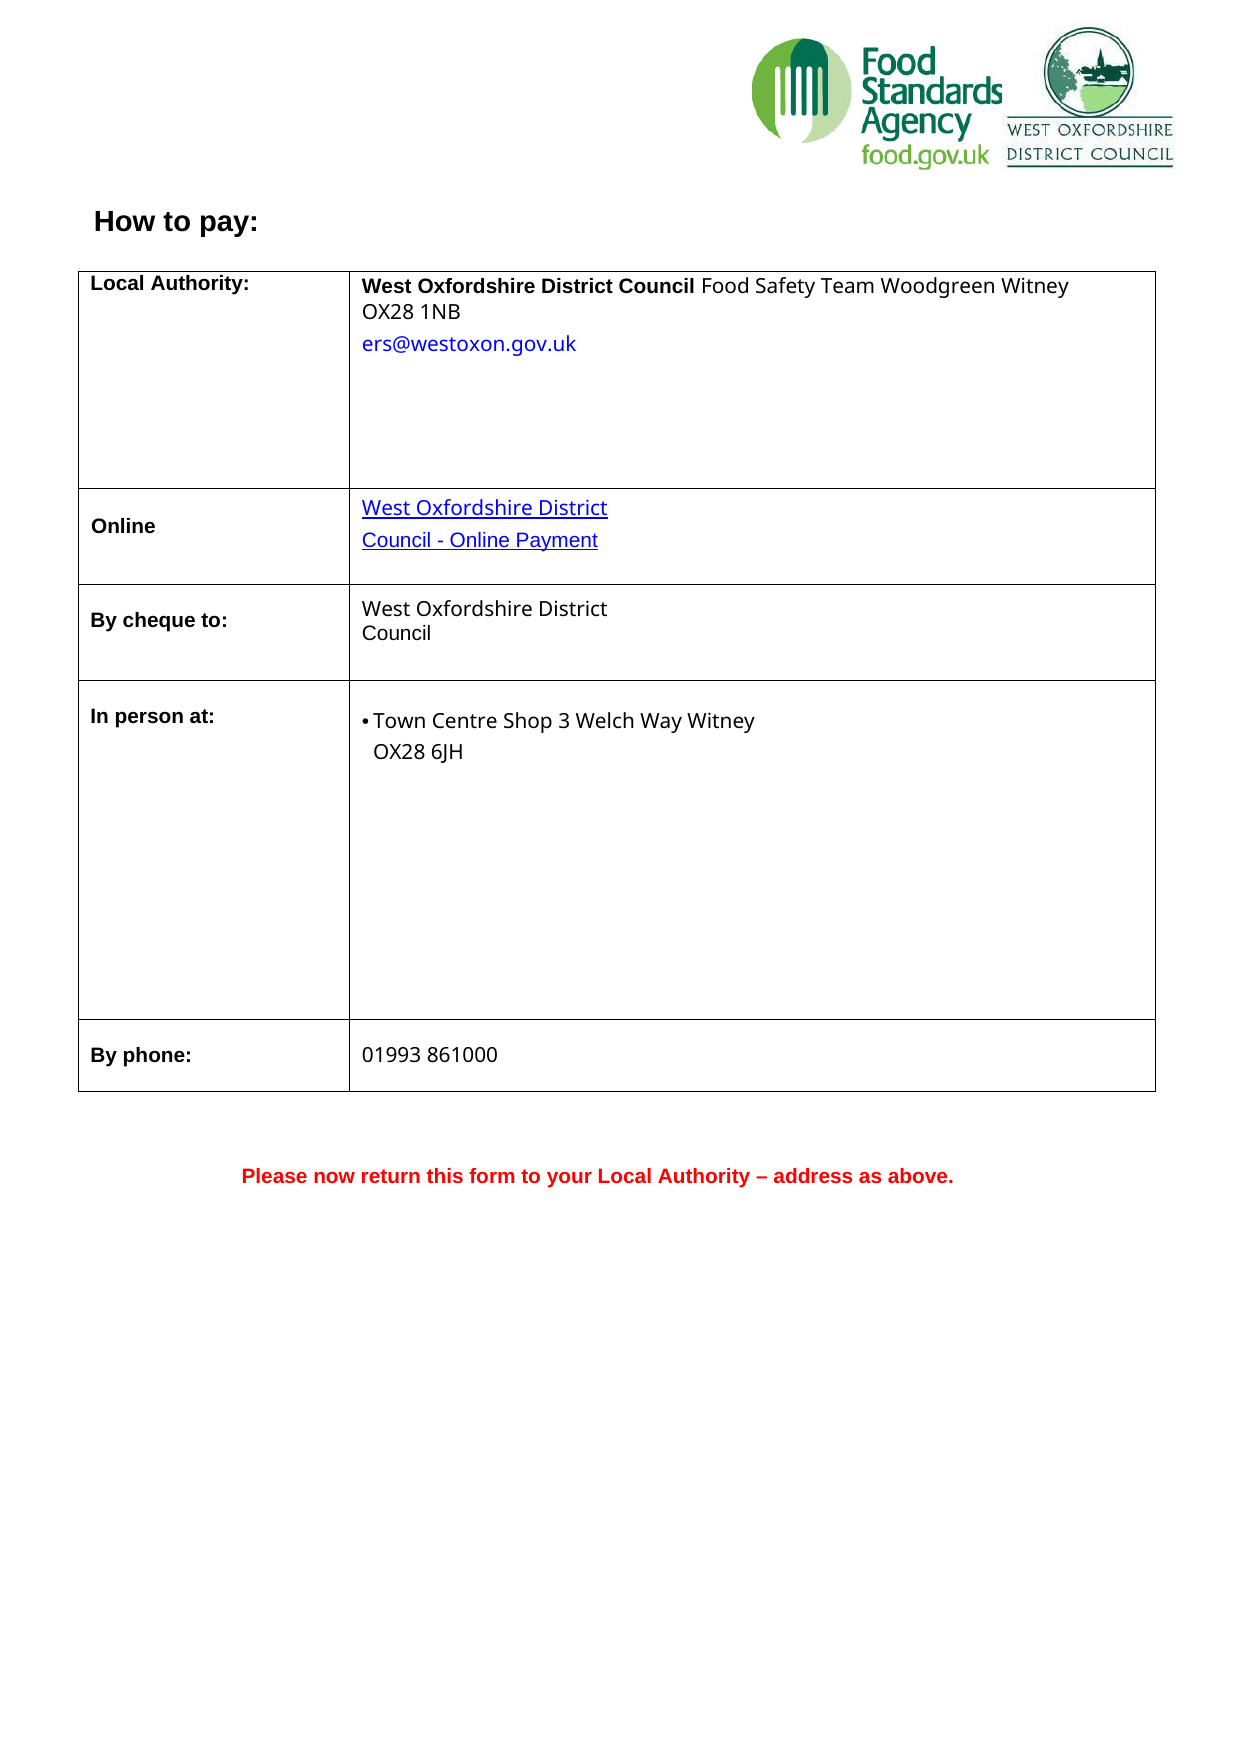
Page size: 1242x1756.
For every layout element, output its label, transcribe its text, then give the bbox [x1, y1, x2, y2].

table_header Local Authority: [79, 272, 349, 488]
table_cell Online [79, 489, 349, 584]
table_header West Oxfordshire District Council Food Safety Team Woodgreen Witney OX28 1NB ers@westoxon.gov.uk [350, 272, 1155, 488]
table_cell In person at: [79, 681, 349, 1019]
picture [751, 23, 1178, 170]
table_cell Town Centre Shop 3 Welch Way Witney OX28 6JH [350, 681, 1155, 1019]
text How to pay: [19, 203, 1177, 237]
table_cell West Oxfordshire District Council [350, 585, 1155, 680]
table_cell West Oxfordshire District Council - Online Payment [350, 489, 1155, 584]
table_cell By phone: [79, 1020, 349, 1091]
table_cell 01993 861000 [350, 1020, 1155, 1091]
text Please now return this form to your Local Authority – address as above. [19, 1163, 1177, 1187]
table_cell By cheque to: [79, 585, 349, 680]
